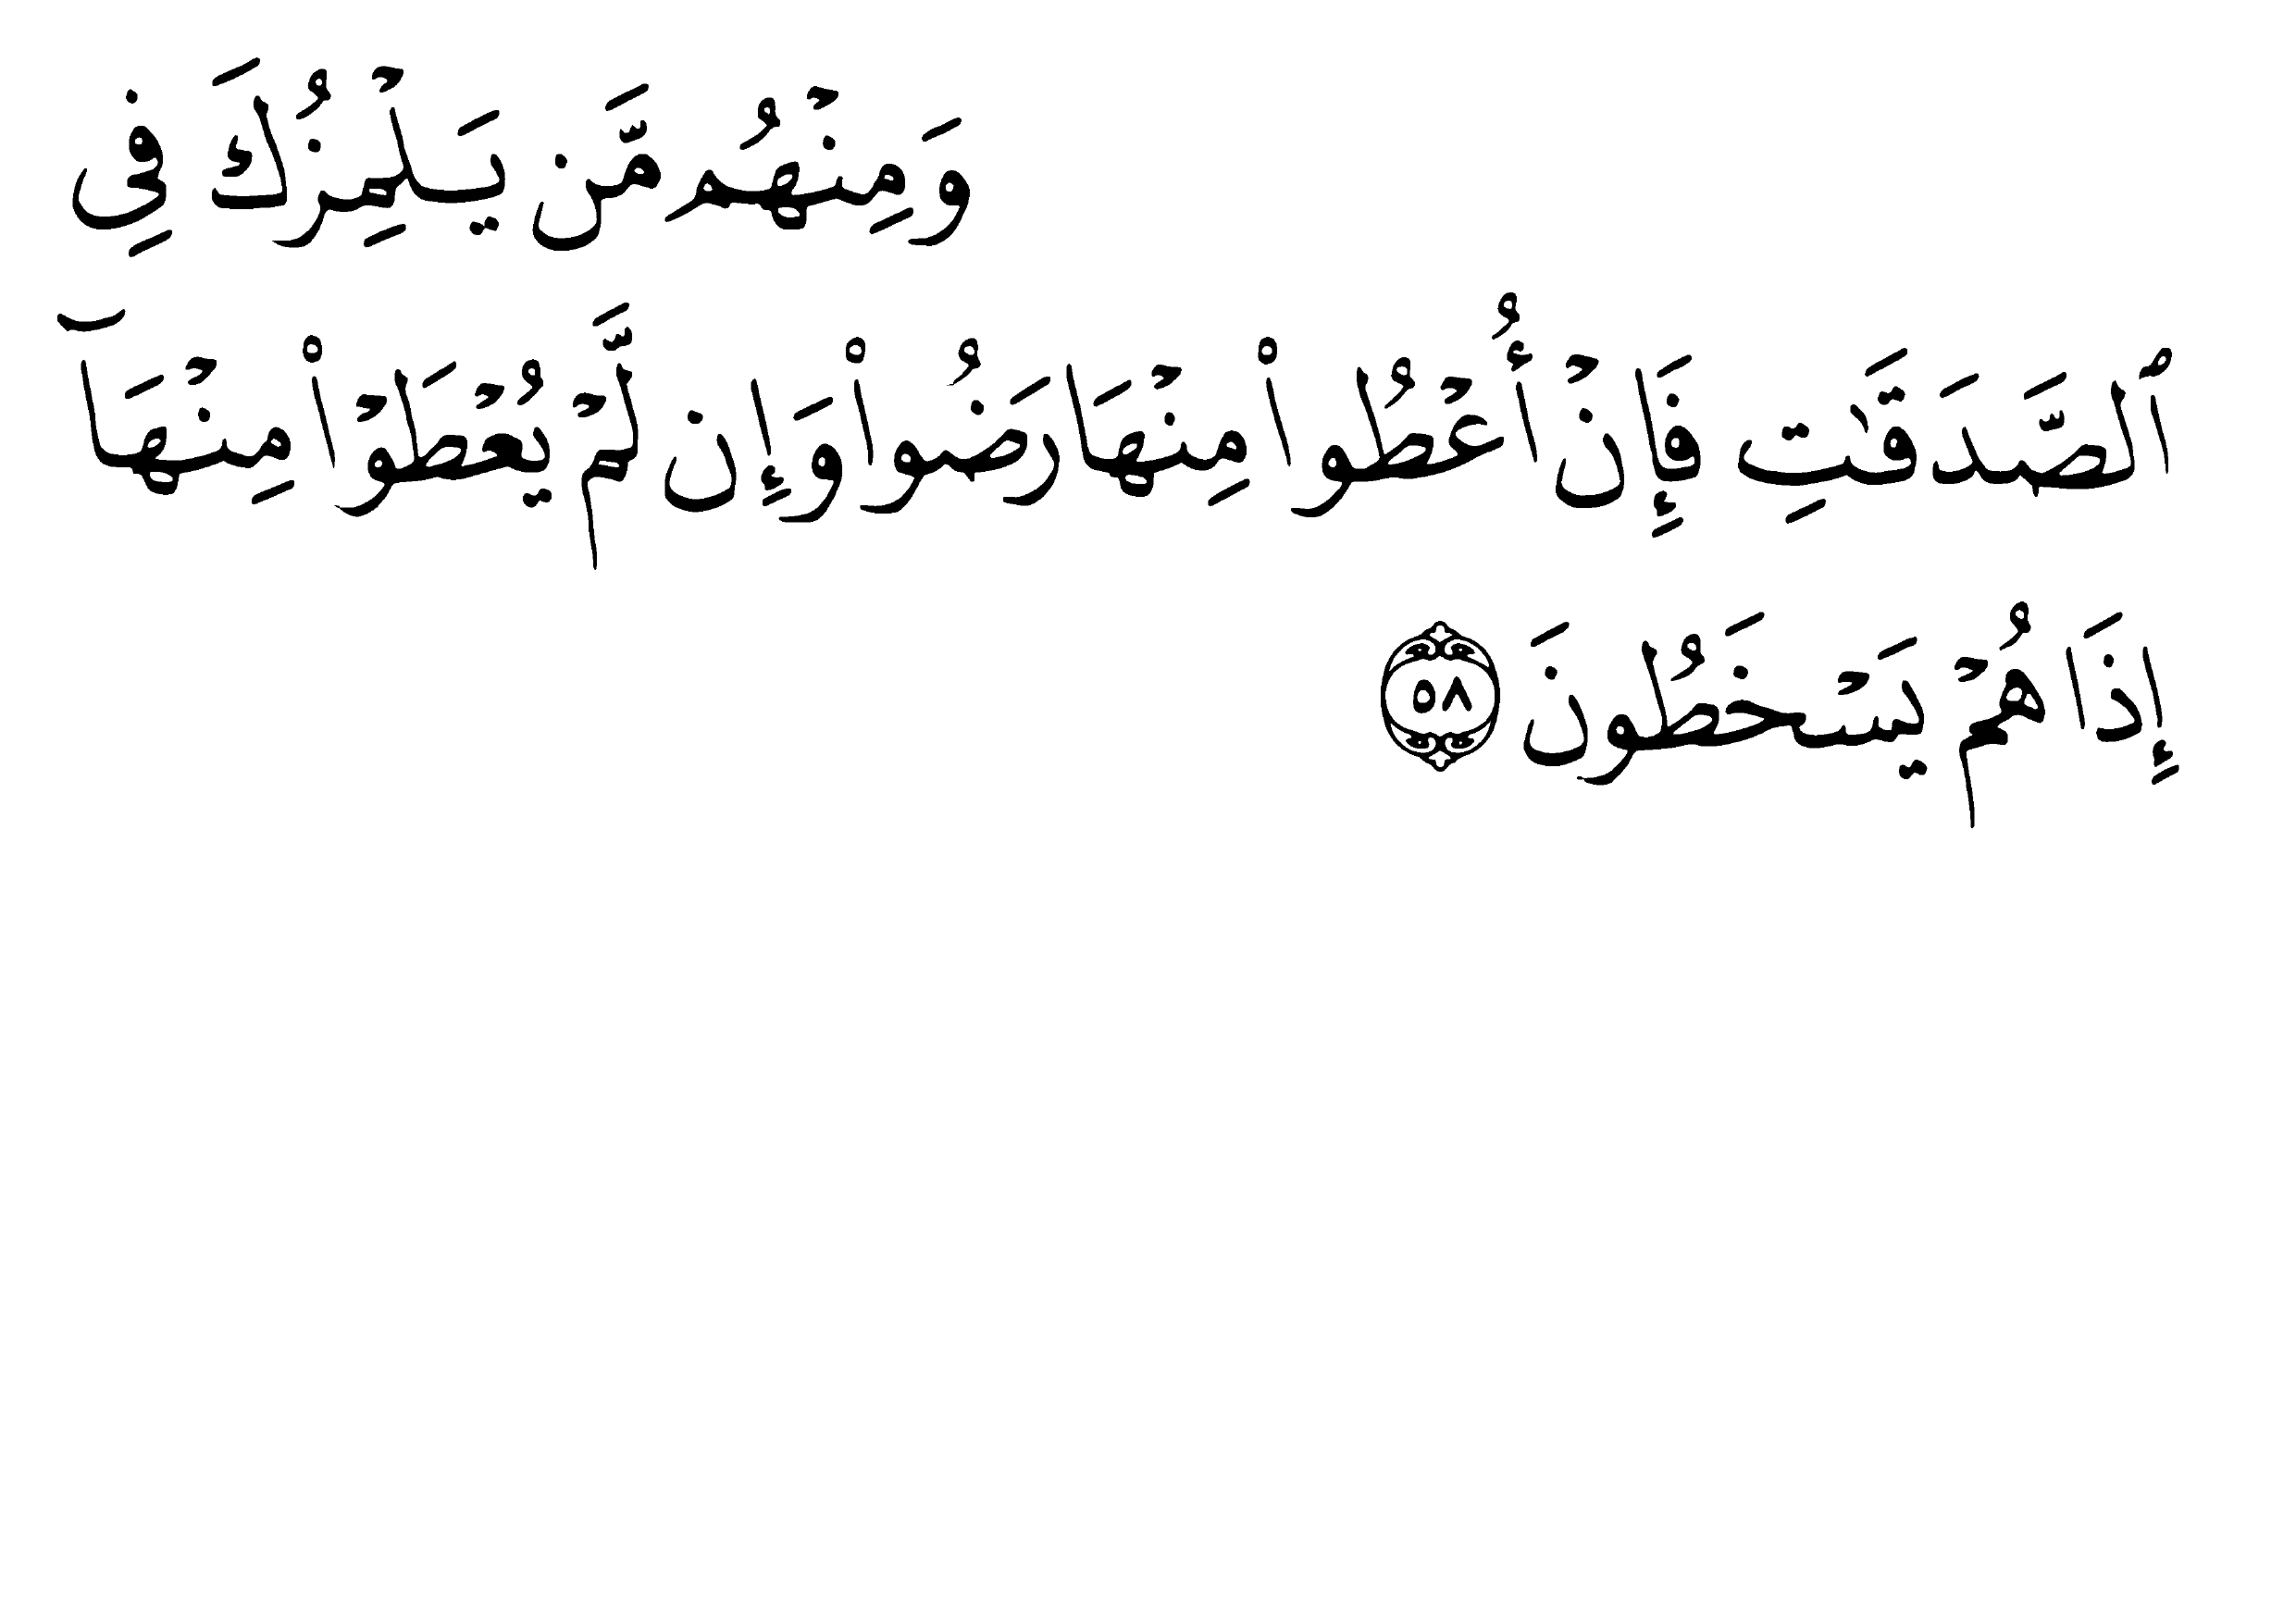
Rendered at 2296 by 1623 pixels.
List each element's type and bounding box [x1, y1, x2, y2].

picture [57, 57, 2179, 828]
